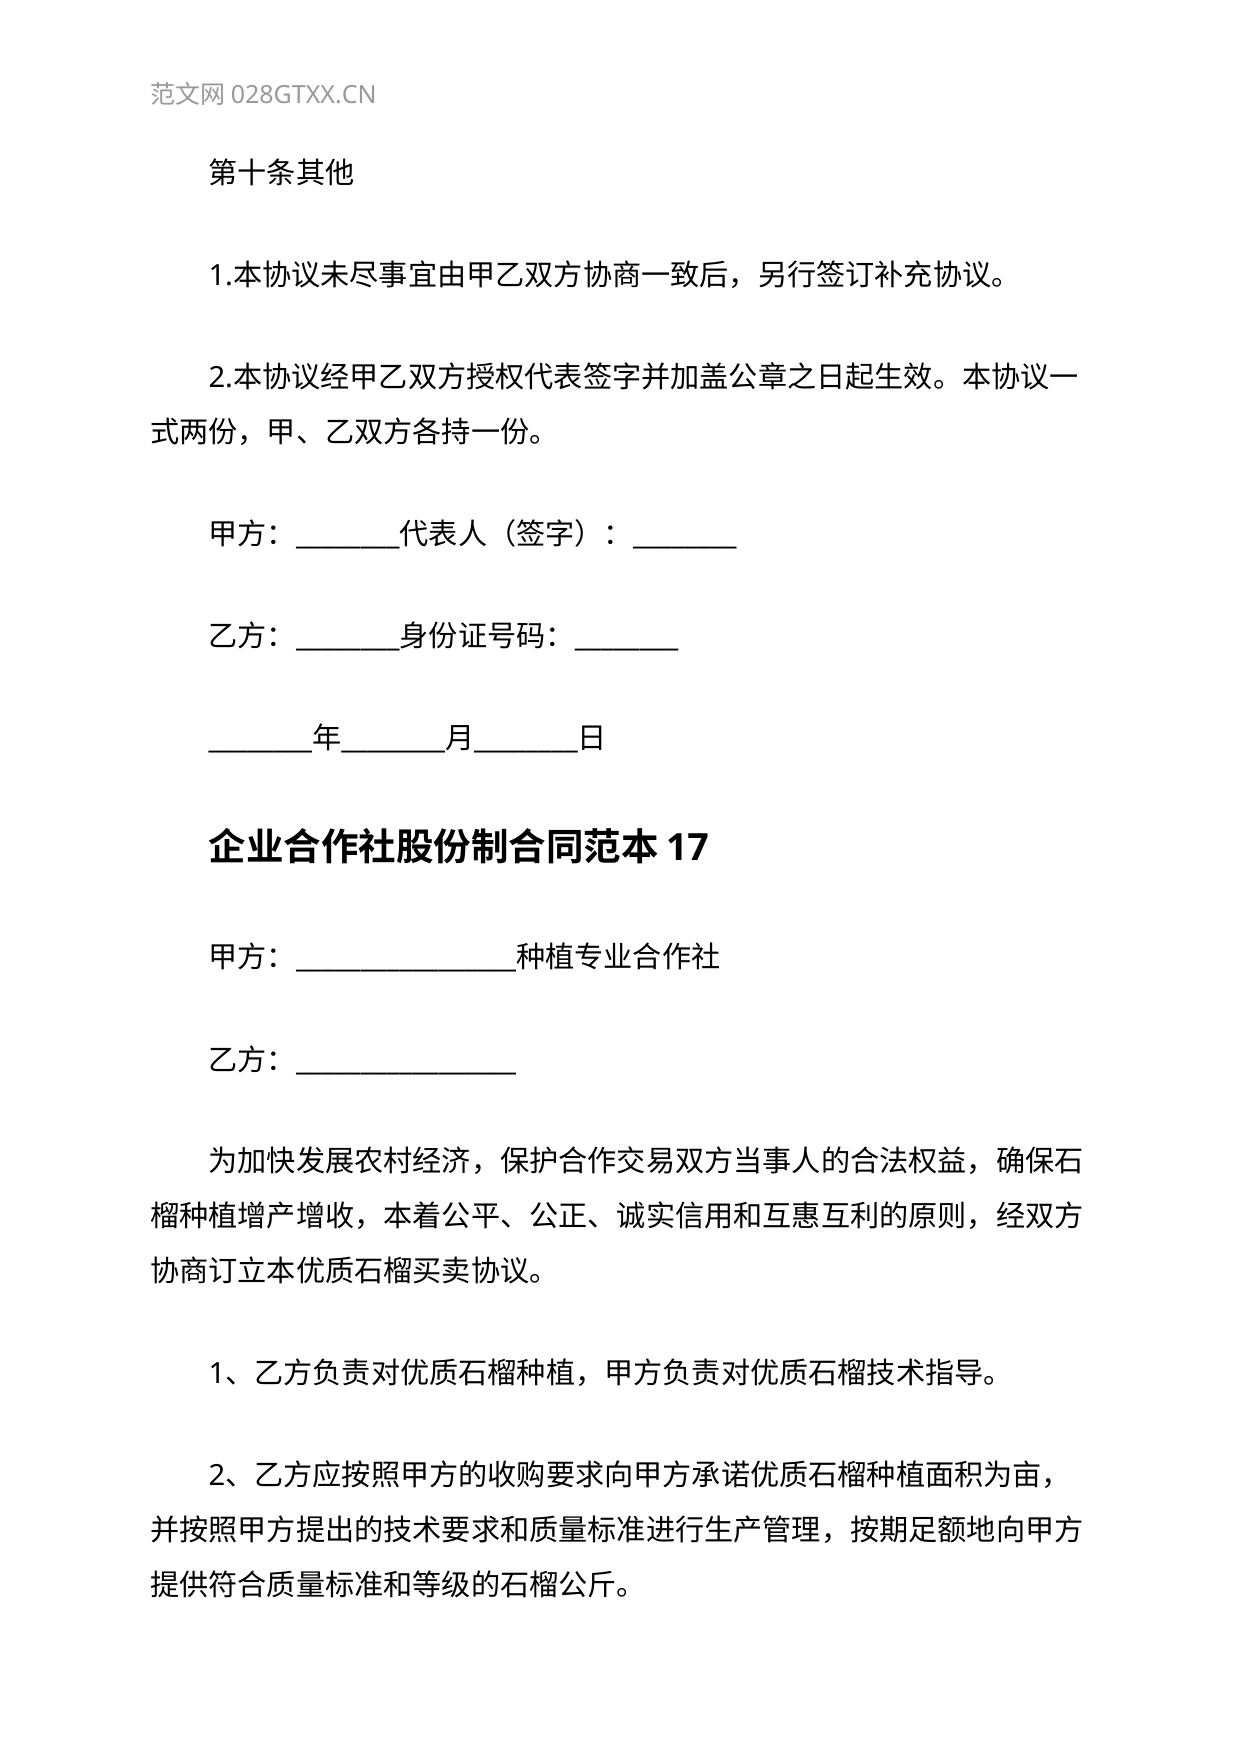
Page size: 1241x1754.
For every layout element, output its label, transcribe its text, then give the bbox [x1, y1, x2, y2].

text 乙方：_________________ [150, 1036, 1090, 1078]
text 甲方：_________________种植专业合作社 [150, 934, 1090, 976]
text 第十条其他 [150, 150, 1090, 192]
text ________年________月________日 [150, 714, 1090, 757]
text 1、乙方负责对优质石榴种植，甲方负责对优质石榴技术指导。 [150, 1349, 1090, 1392]
text 2、乙方应按照甲方的收购要求向甲方承诺优质石榴种植面积为亩，并按照甲方提出的技术要求和质量标准进行生产管理，按期足额地向甲方提供符合质量标准和等级的石榴公斤。 [150, 1452, 1090, 1604]
text 企业合作社股份制合同范本17 [150, 816, 1090, 871]
text 甲方：________代表人（签字）：________ [150, 511, 1090, 553]
text 2.本协议经甲乙双方授权代表签字并加盖公章之日起生效。本协议一式两份，甲、乙双方各持一份。 [150, 354, 1090, 451]
text 乙方：________身份证号码：________ [150, 612, 1090, 655]
text 1.本协议未尽事宜由甲乙双方协商一致后，另行签订补充协议。 [150, 252, 1090, 294]
text 为加快发展农村经济，保护合作交易双方当事人的合法权益，确保石榴种植增产增收，本着公平、公正、诚实信用和互惠互利的原则，经双方协商订立本优质石榴买卖协议。 [150, 1138, 1090, 1290]
